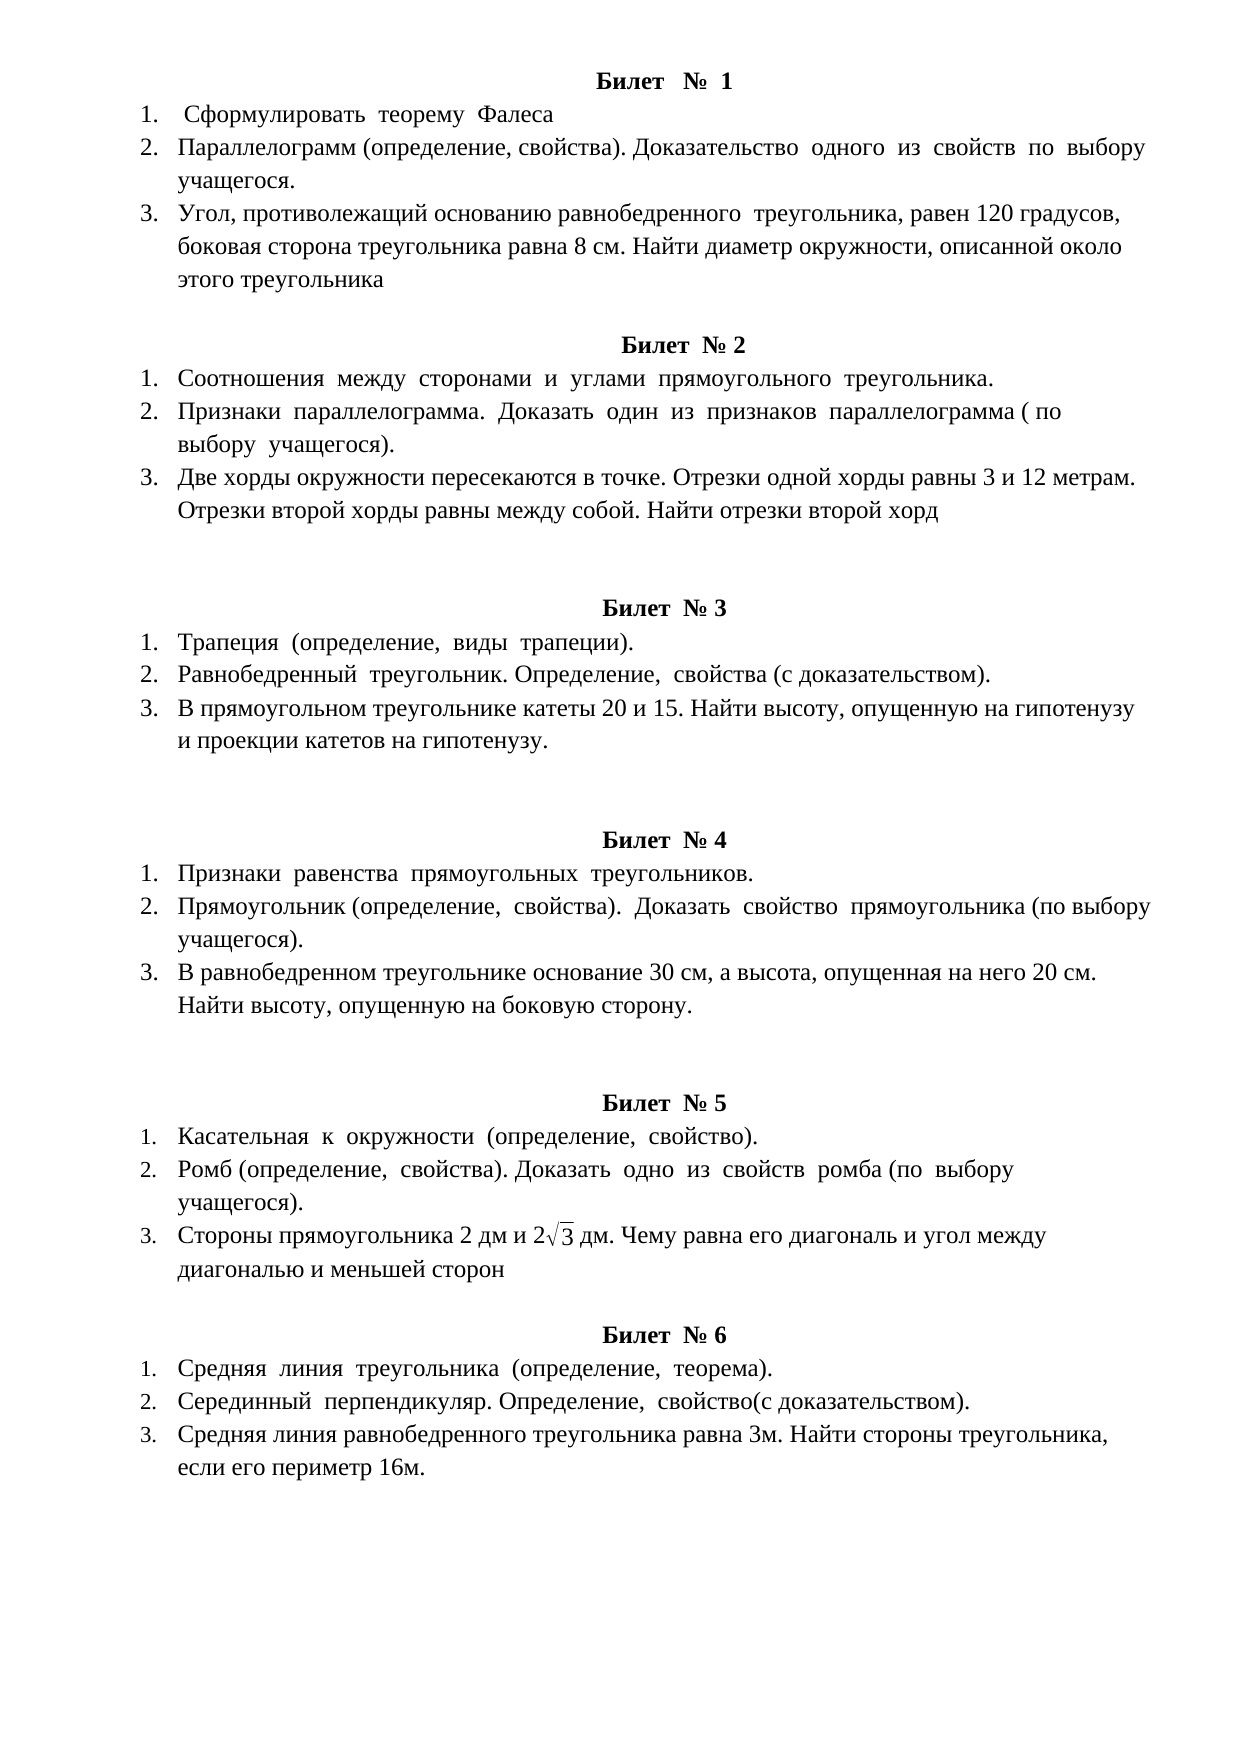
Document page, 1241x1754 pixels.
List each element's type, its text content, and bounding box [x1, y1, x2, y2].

list Две хорды окружности пересекаются в точке. Отрезки одной хорды равны 3 и 12 метрам. Отрезки второй хорды равны между собой. Найти отрезки второй хорд [140, 462, 1152, 524]
list Признаки параллелограмма. Доказать один из признаков параллелограмма ( по выбору учащегося). [140, 396, 1152, 458]
list Равнобедренный треугольник. Определение, свойства (с доказательством). [140, 659, 1152, 688]
list В равнобедренном треугольнике основание 30 см, а высота, опущенная на него 20 см. Найти высоту, опущенную на боковую сторону. [140, 957, 1152, 1018]
text Билет № 2 [177, 330, 1152, 359]
list Касательная к окружности (определение, свойство). [140, 1121, 1152, 1150]
list Параллелограмм (определение, свойства). Доказательство одного из свойств по выбору учащегося. [140, 132, 1152, 194]
text Билет № 6 [177, 1320, 1152, 1349]
list Стороны прямоугольника 2 дм и 2 дм. Чему равна его диагональ и угол между диагональю и меньшей сторон [140, 1220, 1152, 1283]
list Ромб (определение, свойства). Доказать одно из свойств ромба (по выбору учащегося). [140, 1154, 1152, 1216]
list Средняя линия треугольника (определение, теорема). [140, 1353, 1152, 1382]
list В прямоугольном треугольнике катеты 20 и 15. Найти высоту, опущенную на гипотенузу и проекции катетов на гипотенузу. [140, 693, 1152, 754]
list Угол, противолежащий основанию равнобедренного треугольника, равен 120 градусов, боковая сторона треугольника равна 8 см. Найти диаметр окружности, описанной около этого треугольника [140, 198, 1152, 293]
list Соотношения между сторонами и углами прямоугольного треугольника. [140, 363, 1152, 392]
text Билет № 3 [177, 593, 1152, 622]
list Признаки равенства прямоугольных треугольников. [140, 858, 1152, 886]
text Билет № 1 [177, 66, 1152, 95]
list Средняя линия равнобедренного треугольника равна 3м. Найти стороны треугольника, если его периметр 16м. [140, 1419, 1152, 1481]
list Сформулировать теорему Фалеса [140, 99, 1152, 128]
text Билет № 4 [177, 825, 1152, 853]
list Серединный перпендикуляр. Определение, свойство(с доказательством). [140, 1386, 1152, 1415]
list Прямоугольник (определение, свойства). Доказать свойство прямоугольника (по выбору учащегося). [140, 891, 1152, 952]
list Трапеция (определение, виды трапеции). [140, 627, 1152, 655]
text Билет № 5 [177, 1088, 1152, 1117]
